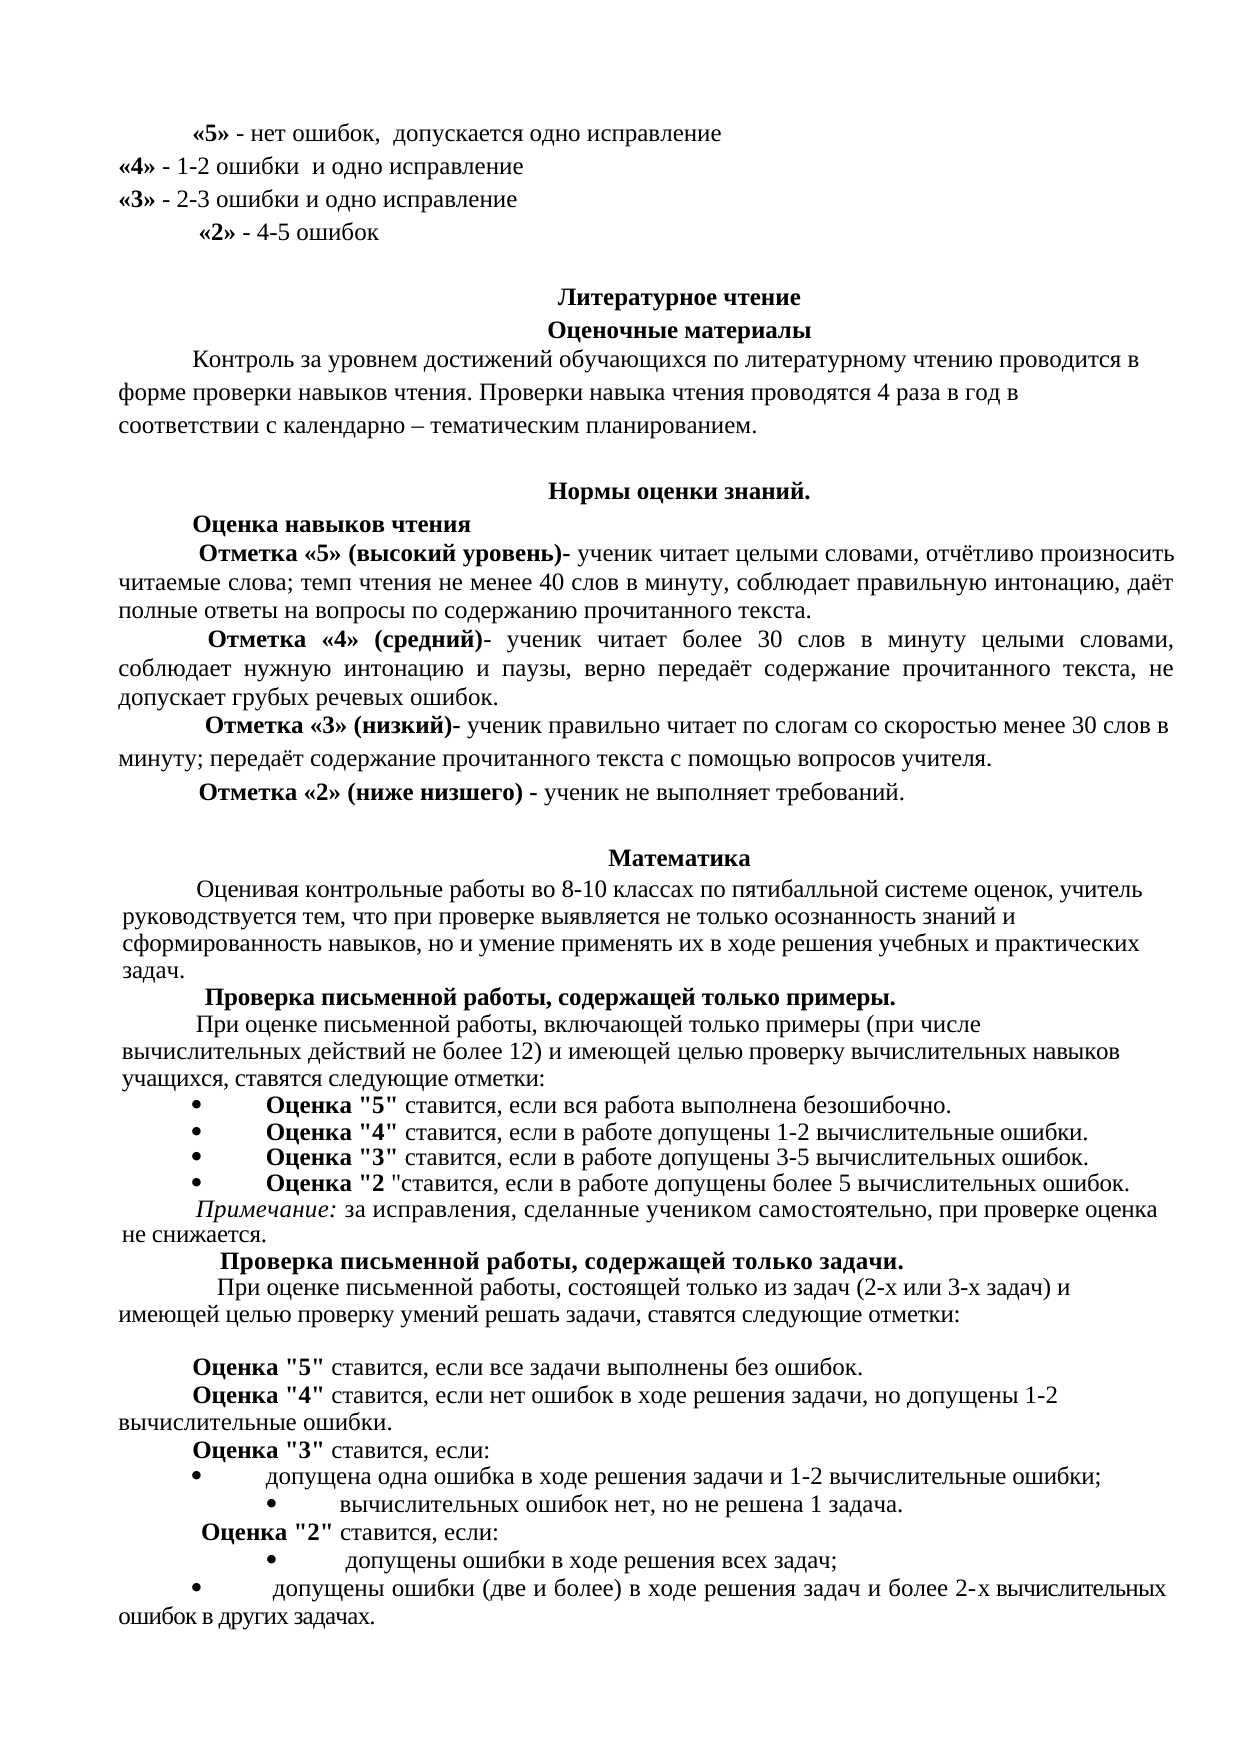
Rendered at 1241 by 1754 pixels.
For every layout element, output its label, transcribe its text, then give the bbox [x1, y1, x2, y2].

list Оценка "5" ставится, если вся работа выполнена безошибочно. [118, 1091, 1167, 1118]
text При оценке письменной работы, состоящей только из задач (2-х или 3-х задач) и имеющей целью проверку умений решать задачи, ставятся следующие отметки: [118, 1274, 1167, 1327]
list Оценка "3" ставится, если в работе допущены 3-5 вычислительных ошибок. [118, 1145, 1167, 1171]
text Проверка письменной работы, содержащей только примеры. [131, 983, 1167, 1011]
text Примечание: за исправления, сделанные учеником самостоятельно, при проверке оценка не снижается. [122, 1197, 1167, 1248]
list допущены ошибки (две и более) в ходе решения задач и более 2-х вычислительных ошибок в других задачах. [118, 1574, 1167, 1630]
text Проверка письменной работы, содержащей только задачи. [146, 1248, 1167, 1274]
text Отметка «5» (высокий уровень)- ученик читает целыми словами, отчётливо произносить читаемые слова; темп чтения не менее 40 слов в минуту, соблюдает правильную интонацию, даёт полные ответы на вопросы по содержанию прочитанного текста. [118, 538, 1175, 624]
text Контроль за уровнем достижений обучающихся по литературному чтению проводится в форме проверки навыков чтения. Проверки навыка чтения проводятся 4 раза в год в соответствии с календарно – тематическим планированием. [118, 344, 1167, 439]
text Математика [118, 843, 1167, 871]
list Оценка "2 "ставится, если в работе допущены более 5 вычислительных ошибок. [118, 1171, 1167, 1197]
list допущена одна ошибка в ходе решения задачи и 1-2 вычислительные ошибки; [118, 1464, 1167, 1490]
list Оценка "4" ставится, если в работе допущены 1-2 вычислительные ошибки. [118, 1118, 1167, 1145]
text Оценка "2" ставится, если: [121, 1518, 1078, 1546]
text Нормы оценки знаний. [118, 476, 1167, 505]
text Оценка навыков чтения [118, 509, 1167, 538]
text При оценке письменной работы, включающей только примеры (при числе вычислительных действий не более 12) и имеющей целью проверку вычислительных навыков учащихся, ставятся следующие отметки: [122, 1011, 1167, 1091]
text Отметка «4» (средний)- ученик читает более 30 слов в минуту целыми словами, соблюдает нужную интонацию и паузы, верно передаёт содержание прочитанного текста, не допускает грубых речевых ошибок. [118, 624, 1175, 711]
text Отметка «2» (ниже низшего) - ученик не выполняет требований. [118, 777, 1175, 805]
text Оценочные материалы [118, 315, 1167, 344]
text «2» - 4-5 ошибок [118, 217, 1167, 246]
list допущены ошибки в ходе решения всех задач; [193, 1546, 1078, 1574]
text Оценка "3" ставится, если: [118, 1436, 1167, 1464]
list вычислительных ошибок нет, но не решена 1 задача. [193, 1490, 1078, 1518]
text Отметка «3» (низкий)- ученик правильно читает по слогам со скоростью менее 30 слов в минуту; передаёт содержание прочитанного текста с помощью вопросов учителя. [118, 711, 1175, 772]
text Оценка "5" ставится, если все задачи выполнены без ошибок. [118, 1354, 1167, 1381]
text Оценка "4" ставится, если нет ошибок в ходе решения задачи, но допущены 1-2 вычислительные ошибки. [118, 1381, 1167, 1436]
text «5» - нет ошибок, допускается одно исправление «4» - 1-2 ошибки и одно исправление «3» - 2-3 ошибки и одно исправление [118, 118, 1167, 213]
text Оценивая контрольные работы во 8-10 классах по пятибалльной системе оценок, учитель руководствуется тем, что при проверке выявляется не только осознанность знаний и сформированность навыков, но и умение применять их в ходе решения учебных и практических задач. [122, 876, 1167, 983]
text Литературное чтение [118, 282, 1167, 311]
